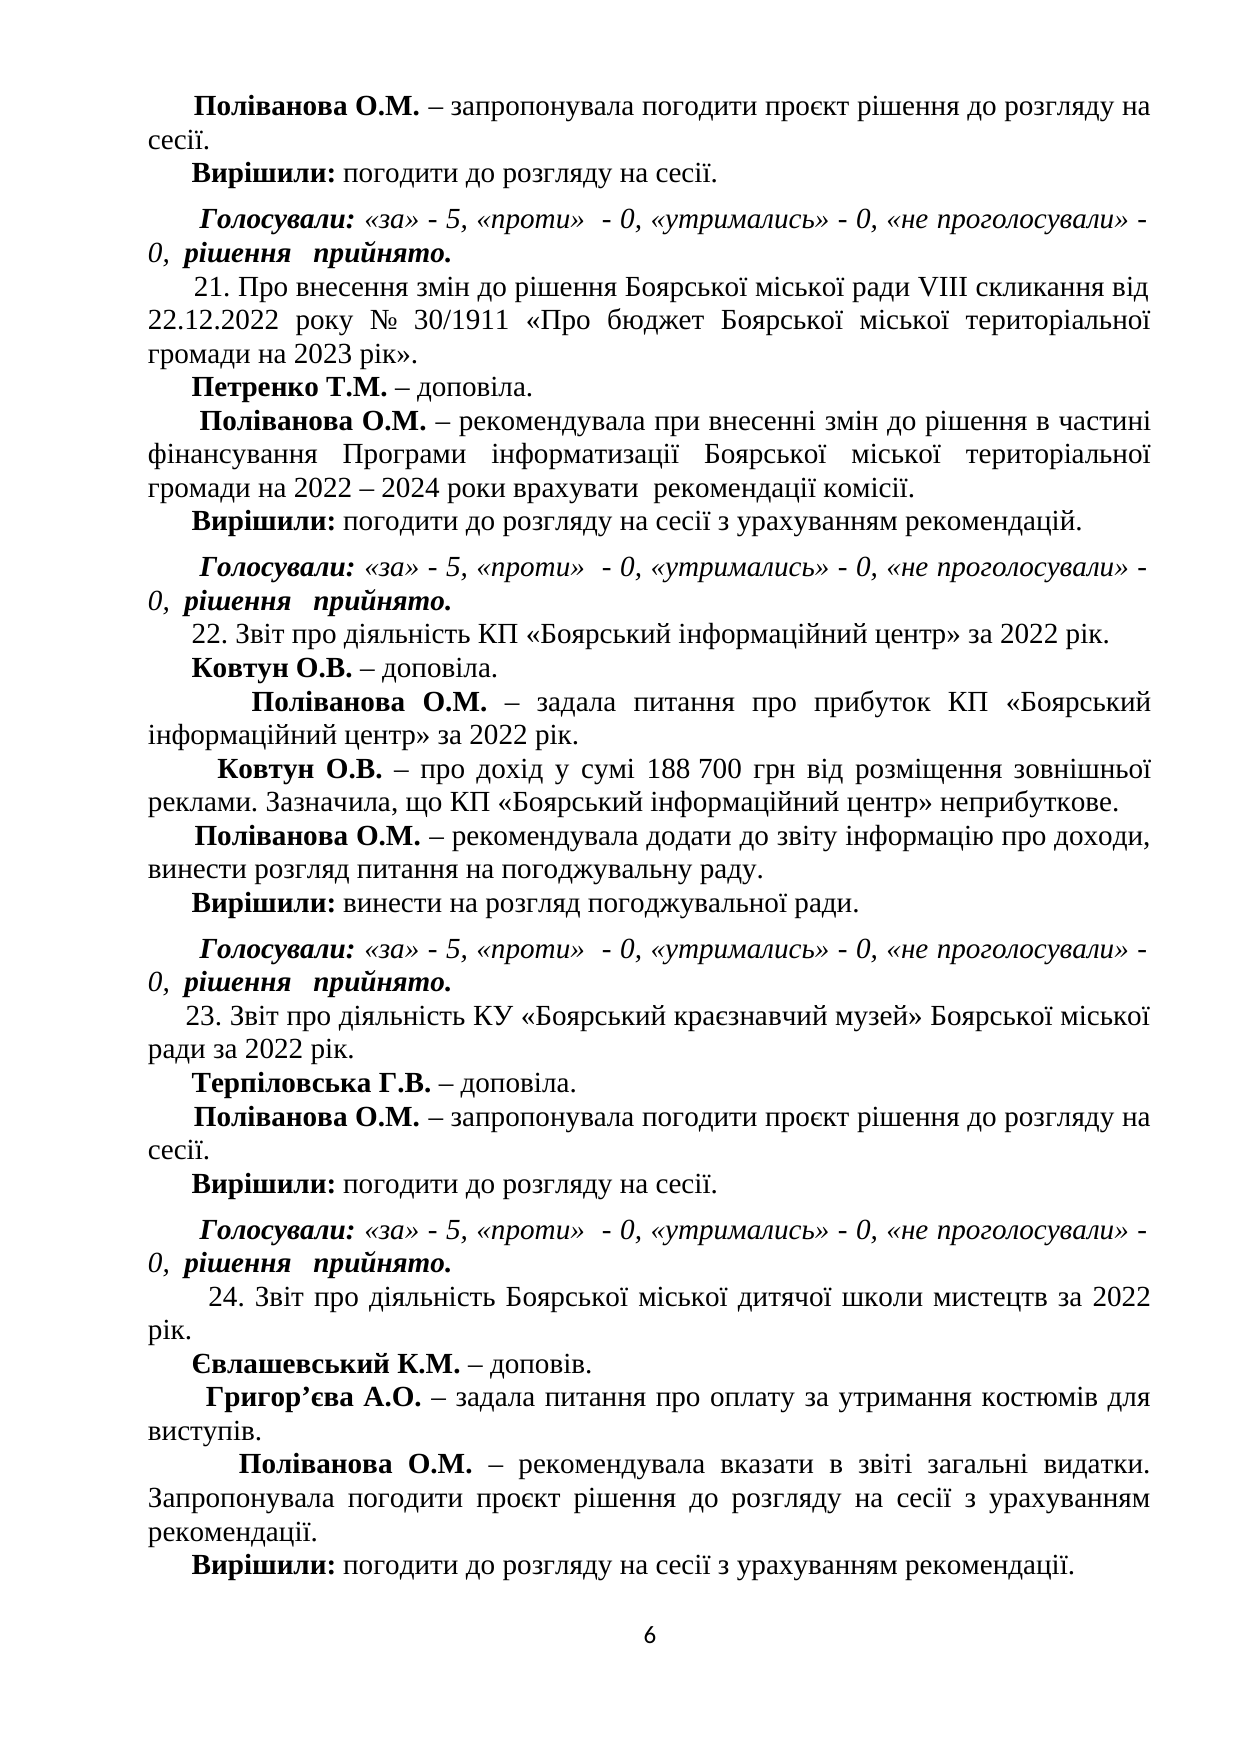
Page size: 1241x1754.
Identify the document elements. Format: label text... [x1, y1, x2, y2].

text Вирішили: погодити до розгляду на сесії. [148, 1166, 1152, 1199]
text Петренко Т.М. – доповіла. [148, 369, 1152, 403]
text Євлашевський К.М. – доповів. [148, 1346, 1152, 1379]
text Терпіловська Г.В. – доповіла. [148, 1065, 1152, 1099]
text Голосували: «за» - 5, «проти» - 0, «утримались» - 0, «не проголосували» - 0, рішення прийнято. [148, 202, 1152, 269]
text Голосували: «за» - 5, «проти» - 0, «утримались» - 0, «не проголосували» - 0, рішення прийнято. [148, 549, 1152, 617]
text 21. Про внесення змін до рішення Боярської міської ради VIIІ скликання від 22.12.2022 року № 30/1911 «Про бюджет Боярської міської територіальної громади на 2023 рік». [148, 269, 1152, 369]
text Поліванова О.М. – задала питання про прибуток КП «Боярський інформаційний центр» за 2022 рік. [148, 684, 1152, 751]
text Вирішили: погодити до розгляду на сесії з урахуванням рекомендацій. [148, 503, 1152, 537]
text Поліванова О.М. – рекомендувала додати до звіту інформацію про доходи, винести розгляд питання на погоджувальну раду. [148, 818, 1152, 885]
text Голосували: «за» - 5, «проти» - 0, «утримались» - 0, «не проголосували» - 0, рішення прийнято. [148, 931, 1152, 998]
text Ковтун О.В. – доповіла. [148, 650, 1152, 684]
text Голосували: «за» - 5, «проти» - 0, «утримались» - 0, «не проголосували» - 0, рішення прийнято. [148, 1212, 1152, 1279]
text Поліванова О.М. – рекомендувала при внесенні змін до рішення в частині фінансування Програми інформатизації Боярської міської територіальної громади на 2022 – 2024 роки врахувати рекомендації комісії. [148, 403, 1152, 503]
text Григор’єва А.О. – задала питання про оплату за утримання костюмів для виступів. [148, 1379, 1152, 1447]
text 23. Звіт про діяльність КУ «Боярський краєзнавчий музей» Боярської міської ради за 2022 рік. [148, 998, 1152, 1065]
text Вирішили: винести на розгляд погоджувальної ради. [148, 885, 1152, 918]
text Ковтун О.В. – про дохід у сумі 188 700 грн від розміщення зовнішньої реклами. Зазначила, що КП «Боярський інформаційний центр» неприбуткове. [148, 751, 1152, 818]
text Вирішили: погодити до розгляду на сесії. [148, 156, 1152, 189]
text Поліванова О.М. – рекомендувала вказати в звіті загальні видатки. Запропонувала погодити проєкт рішення до розгляду на сесії з урахуванням рекомендації. [148, 1447, 1152, 1547]
text Поліванова О.М. – запропонувала погодити проєкт рішення до розгляду на сесії. [148, 88, 1152, 156]
text 22. Звіт про діяльність КП «Боярський інформаційний центр» за 2022 рік. [148, 617, 1152, 650]
text Поліванова О.М. – запропонувала погодити проєкт рішення до розгляду на сесії. [148, 1099, 1152, 1166]
text 24. Звіт про діяльність Боярської міської дитячої школи мистецтв за 2022 рік. [148, 1279, 1152, 1346]
text Вирішили: погодити до розгляду на сесії з урахуванням рекомендації. [148, 1547, 1152, 1581]
